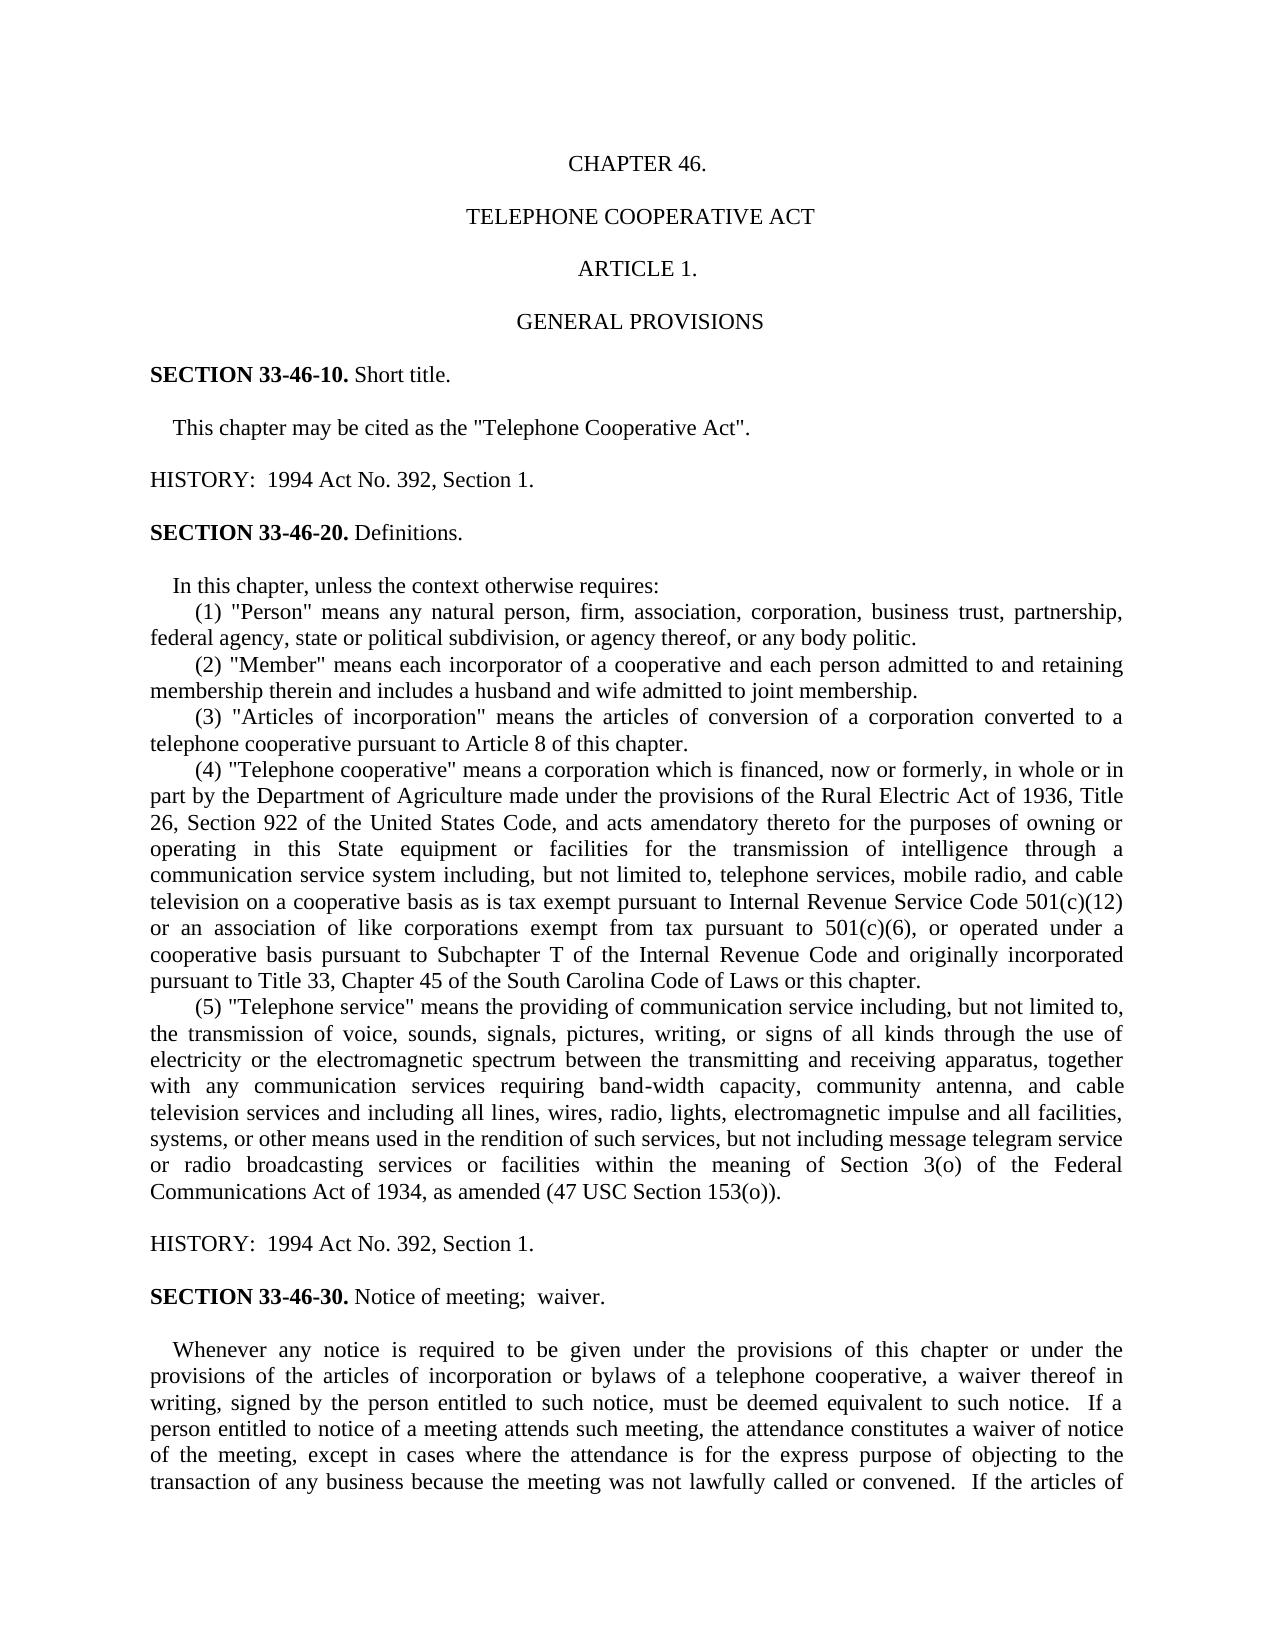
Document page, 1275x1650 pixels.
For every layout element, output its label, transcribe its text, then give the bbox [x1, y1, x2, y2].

text SECTION 33-46-20. Definitions. [150, 519, 1125, 545]
text In this chapter, unless the context otherwise requires: [150, 572, 1125, 598]
text HISTORY: 1994 Act No. 392, Section 1. [150, 466, 1125, 493]
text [150, 1336, 1125, 1494]
text (2) "Member" means each incorporator of a cooperative and each person admitted to and retaining membership therein and includes a husband and wife admitted to joint membership. [150, 651, 1125, 703]
text ARTICLE 1. [150, 255, 1125, 282]
text SECTION 33-46-30. Notice of meeting; waiver. [150, 1283, 1125, 1309]
text (3) "Articles of incorporation" means the articles of conversion of a corporation converted to a telephone cooperative pursuant to Article 8 of this chapter. [150, 703, 1125, 756]
text (1) "Person" means any natural person, firm, association, corporation, business trust, partnership, federal agency, state or political subdivision, or agency thereof, or any body politic. [150, 598, 1125, 651]
text CHAPTER 46. [150, 150, 1125, 176]
text GENERAL PROVISIONS [150, 308, 1125, 334]
text (4) "Telephone cooperative" means a corporation which is financed, now or formerly, in whole or in part by the Department of Agriculture made under the provisions of the Rural Electric Act of 1936, Title 26, Section 922 of the United States Code, and acts amendatory thereto for the purposes of owning or operating in this State equipment or facilities for the transmission of intelligence through a communication service system including, but not limited to, telephone services, mobile radio, and cable television on a cooperative basis as is tax exempt pursuant to Internal Revenue Service Code 501(c)(12) or an association of like corporations exempt from tax pursuant to 501(c)(6), or operated under a cooperative basis pursuant to Subchapter T of the Internal Revenue Code and originally incorporated pursuant to Title 33, Chapter 45 of the South Carolina Code of Laws or this chapter. [150, 756, 1125, 993]
text This chapter may be cited as the "Telephone Cooperative Act". [150, 413, 1125, 440]
text SECTION 33-46-10. Short title. [150, 361, 1125, 387]
text TELEPHONE COOPERATIVE ACT [150, 203, 1125, 229]
text HISTORY: 1994 Act No. 392, Section 1. [150, 1231, 1125, 1257]
text (5) "Telephone service" means the providing of communication service including, but not limited to, the transmission of voice, sounds, signals, pictures, writing, or signs of all kinds through the use of electricity or the electromagnetic spectrum between the transmitting and receiving apparatus, together with any communication services requiring band-width capacity, community antenna, and cable television services and including all lines, wires, radio, lights, electromagnetic impulse and all facilities, systems, or other means used in the rendition of such services, but not including message telegram service or radio broadcasting services or facilities within the meaning of Section 3(o) of the Federal Communications Act of 1934, as amended (47 USC Section 153(o)). [150, 993, 1125, 1204]
